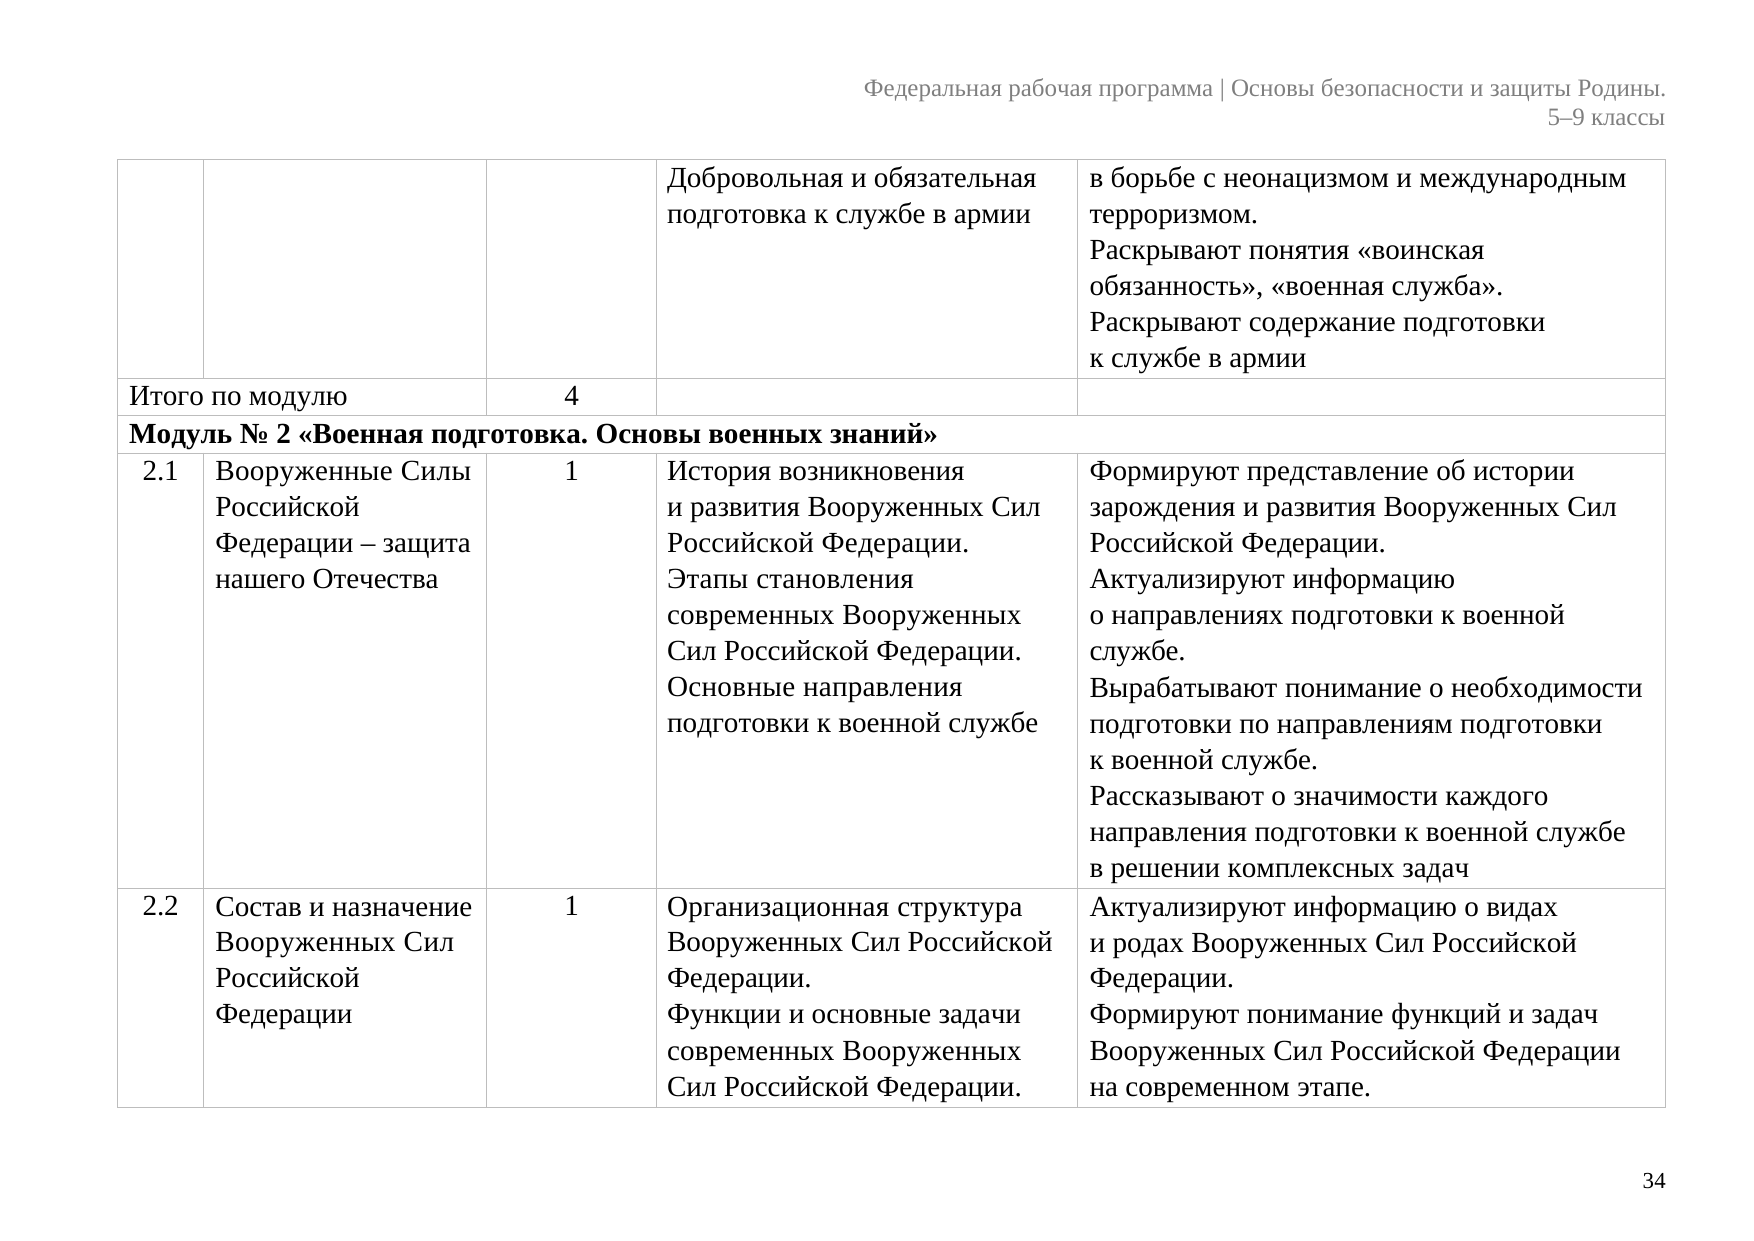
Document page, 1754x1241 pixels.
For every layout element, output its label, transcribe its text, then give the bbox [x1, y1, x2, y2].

table_cell 2.1 [118, 454, 203, 888]
table_cell Организационная структура Вооруженных Сил Российской Федерации. Функции и основные задачи современных Вооруженных Сил Российской Федерации. [657, 889, 1077, 1107]
table_cell Формируют представление об истории зарождения и развития Вооруженных Сил Российской Федерации. Актуализируют информацию о направлениях подготовки к военной службе. Вырабатывают понимание о необходимости подготовки по направлениям подготовки к военной службе. Рассказывают о значимости каждого направления подготовки к военной службе в решении комплексных задач [1078, 454, 1665, 888]
table_cell История возникновения и развития Вооруженных Сил Российской Федерации. Этапы становления современных Вооруженных Сил Российской Федерации. Основные направления подготовки к военной службе [657, 454, 1077, 888]
table_header [204, 160, 486, 378]
table_cell Состав и назначение Вооруженных Сил Российской Федерации [204, 889, 486, 1107]
table_header в борьбе с неонацизмом и международным терроризмом. Раскрывают понятия «воинская обязанность», «военная служба». Раскрывают содержание подготовки к службе в армии [1078, 160, 1665, 378]
table_cell 1 [487, 889, 656, 1107]
table_cell [657, 379, 1077, 415]
table_cell Вооруженные Силы Российской Федерации – защита нашего Отечества [204, 454, 486, 888]
table_cell 2.2 [118, 889, 203, 1107]
table_cell 1 [487, 454, 656, 888]
table_cell Актуализируют информацию о видах и родах Вооруженных Сил Российской Федерации. Формируют понимание функций и задач Вооруженных Сил Российской Федерации на современном этапе. [1078, 889, 1665, 1107]
text 34 [1642, 1167, 1754, 1194]
table_header [118, 160, 203, 378]
table_cell [1078, 379, 1665, 415]
table_cell 4 [487, 379, 656, 415]
table_header [487, 160, 656, 378]
table_header Добровольная и обязательная подготовка к службе в армии [657, 160, 1077, 378]
table_cell Модуль № 2 «Военная подготовка. Основы военных знаний» [118, 416, 1665, 453]
text Федеральная рабочая программа | Основы безопасности и защиты Родины. 5–9 классы [864, 73, 1672, 131]
table_cell Итого по модулю [118, 379, 486, 415]
